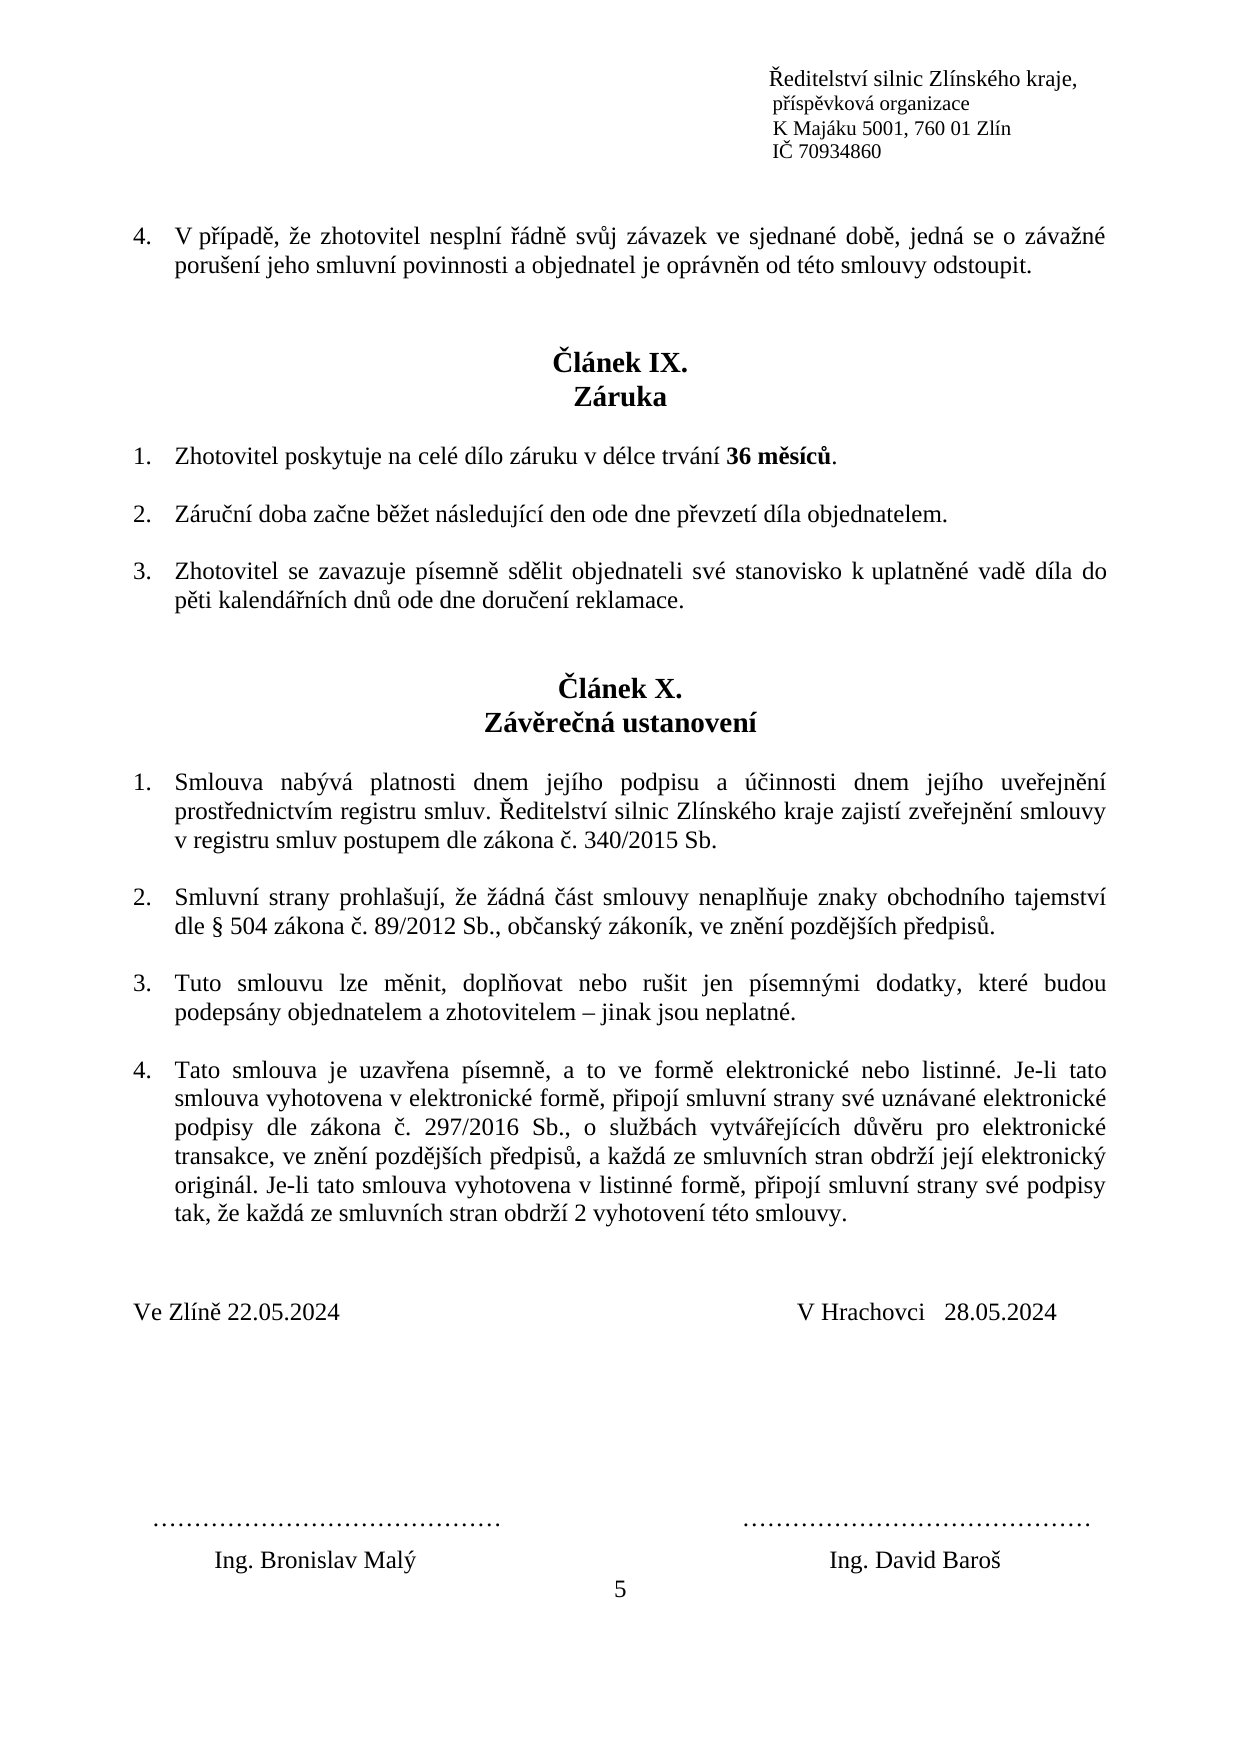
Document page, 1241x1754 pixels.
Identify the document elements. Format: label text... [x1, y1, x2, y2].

text Ve Zlíně 22.05.2024 V Hrachovci 28.05.2024 [133, 1297, 1107, 1326]
list Tuto smlouvu lze měnit, doplňovat nebo rušit jen písemnými dodatky, které budou podepsány objednatelem a zhotovitelem – jinak jsou neplatné. [133, 968, 1107, 1026]
text Článek IX. [133, 346, 1107, 379]
list Zhotovitel se zavazuje písemně sdělit objednateli své stanovisko k uplatněné vadě díla do pěti kalendářních dnů ode dne doručení reklamace. [133, 556, 1107, 614]
list Smluvní strany prohlašují, že žádná část smlouvy nenaplňuje znaky obchodního tajemství dle § 504 zákona č. 89/2012 Sb., občanský zákoník, ve znění pozdějších předpisů. [133, 882, 1107, 940]
text …………………………………… …………………………………… [133, 1503, 1107, 1532]
text Závěrečná ustanovení [133, 705, 1107, 738]
list Zhotovitel poskytuje na celé dílo záruku v délce trvání 36 měsíců. [133, 441, 1107, 470]
text Článek X. [133, 671, 1107, 705]
text Ing. Bronislav Malý Ing. David Baroš [133, 1545, 1107, 1573]
list Tato smlouva je uzavřena písemně, a to ve formě elektronické nebo listinné. Je-li tato smlouva vyhotovena v elektronické formě, připojí smluvní strany své uznávané elektronické podpisy dle zákona č. 297/2016 Sb., o službách vytvářejících důvěru pro elektronické transakce, ve znění pozdějších předpisů, a každá ze smluvních stran obdrží její elektronický originál. Je-li tato smlouva vyhotovena v listinné formě, připojí smluvní strany své podpisy tak, že každá ze smluvních stran obdrží 2 vyhotovení této smlouvy. [133, 1055, 1107, 1227]
list Záruční doba začne běžet následující den ode dne převzetí díla objednatelem. [133, 499, 1107, 528]
text Záruka [133, 379, 1107, 413]
list Smlouva nabývá platnosti dnem jejího podpisu a účinnosti dnem jejího uveřejnění prostřednictvím registru smluv. Ředitelství silnic Zlínského kraje zajistí zveřejnění smlouvy v registru smluv postupem dle zákona č. 340/2015 Sb. [133, 767, 1107, 853]
list V případě, že zhotovitel nesplní řádně svůj závazek ve sjednané době, jedná se o závažné porušení jeho smluvní povinnosti a objednatel je oprávněn od této smlouvy odstoupit. [133, 221, 1107, 278]
